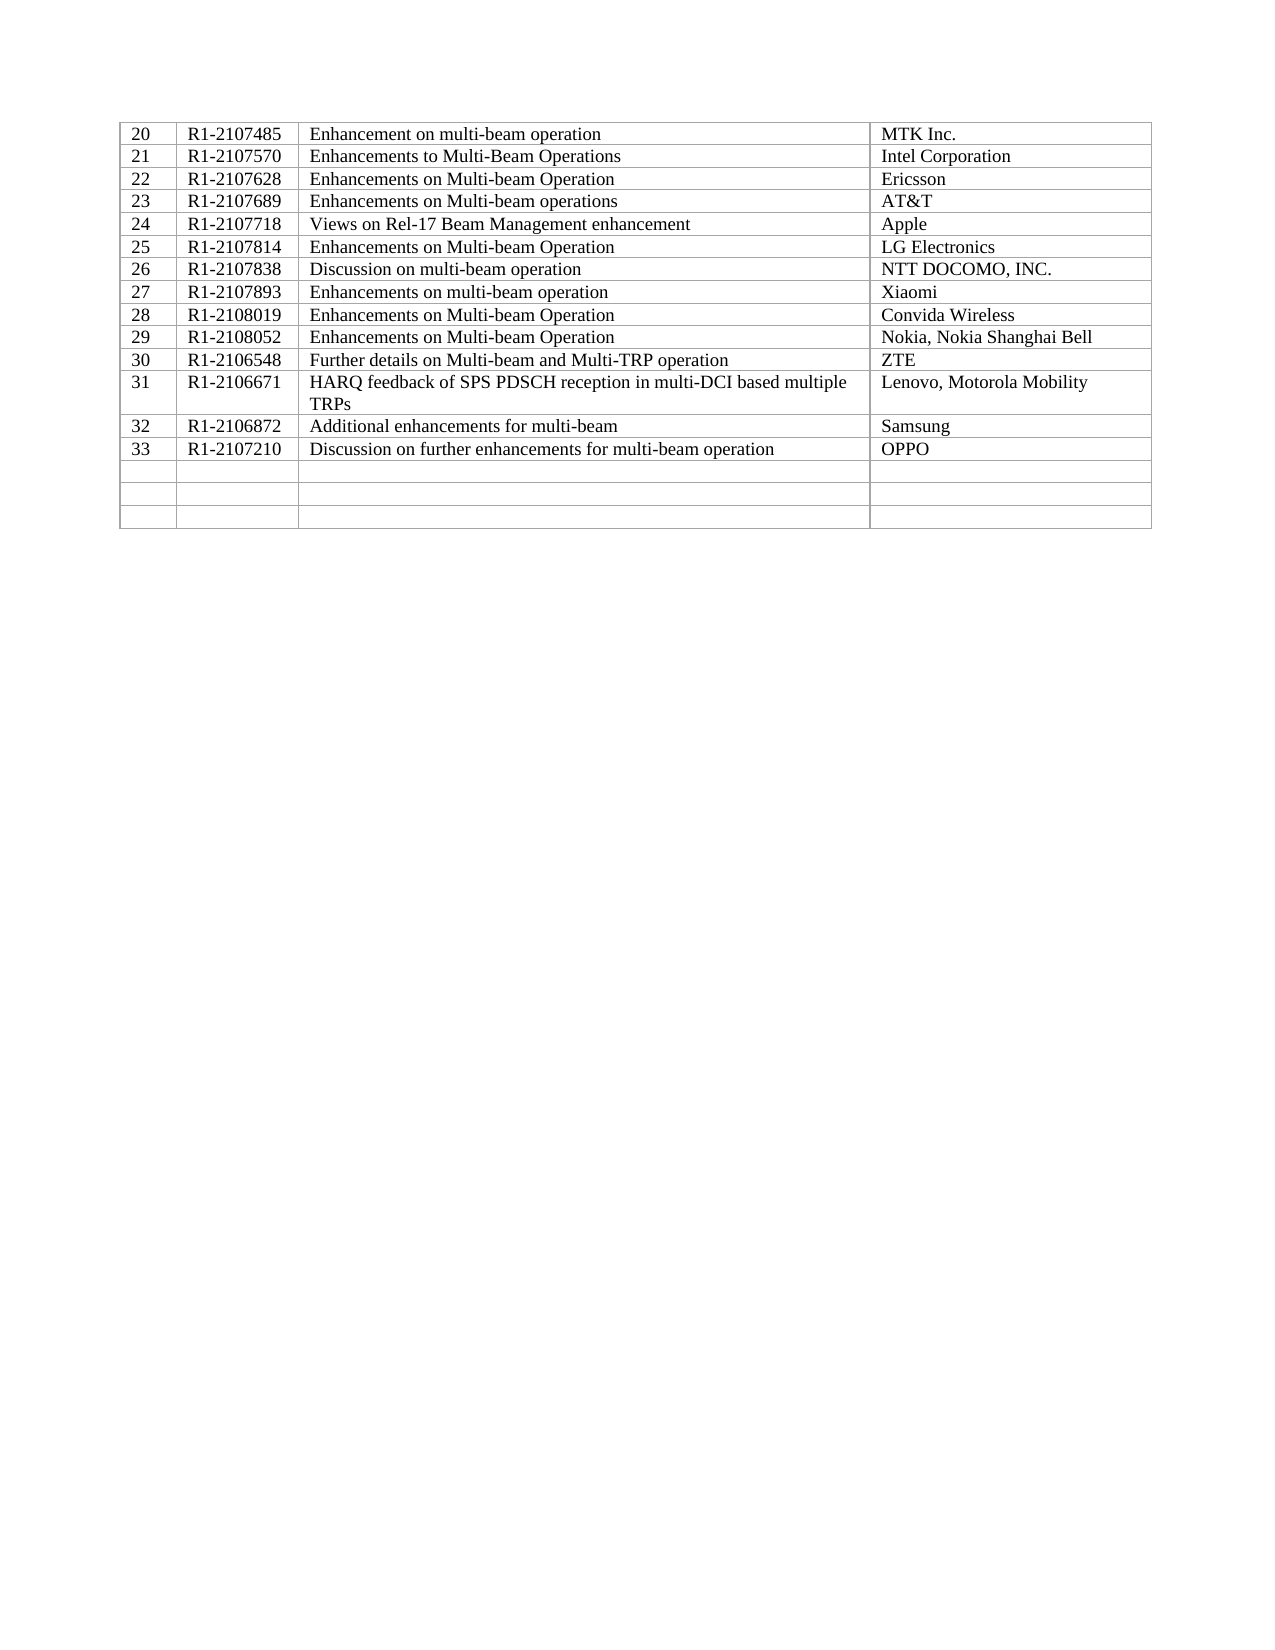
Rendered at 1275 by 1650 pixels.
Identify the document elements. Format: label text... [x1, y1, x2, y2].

table_cell 27 [121, 281, 176, 302]
table_cell [177, 483, 298, 505]
table_cell [299, 461, 869, 482]
table_cell R1-2107893 [177, 281, 298, 302]
table_cell Xiaomi [871, 281, 1151, 302]
table_cell [871, 506, 1151, 527]
table_cell 23 [121, 190, 176, 212]
table_cell Convida Wireless [871, 304, 1151, 325]
table_cell Samsung [871, 415, 1151, 437]
table_cell 20 [121, 123, 176, 144]
table_cell 30 [121, 349, 176, 370]
table_cell Additional enhancements for multi-beam [299, 415, 869, 437]
table_cell Enhancement on multi-beam operation [299, 123, 869, 144]
table_cell Enhancements to Multi-Beam Operations [299, 145, 869, 167]
table_cell NTT DOCOMO, INC. [871, 258, 1151, 280]
table_cell Discussion on further enhancements for multi-beam operation [299, 438, 869, 459]
table_cell Enhancements on Multi-beam Operation [299, 168, 869, 189]
table_cell 33 [121, 438, 176, 459]
table_cell R1-2108019 [177, 304, 298, 325]
table_cell Nokia, Nokia Shanghai Bell [871, 326, 1151, 348]
table_cell Apple [871, 213, 1151, 234]
table_cell 22 [121, 168, 176, 189]
table_cell [299, 483, 869, 505]
table_cell 21 [121, 145, 176, 167]
table_cell 29 [121, 326, 176, 348]
table_cell R1-2107689 [177, 190, 298, 212]
table_cell [121, 461, 176, 482]
table_cell R1-2107814 [177, 236, 298, 257]
table_cell Intel Corporation [871, 145, 1151, 167]
table_cell R1-2107718 [177, 213, 298, 234]
table_cell 25 [121, 236, 176, 257]
table_cell [121, 483, 176, 505]
table_cell Discussion on multi-beam operation [299, 258, 869, 280]
table_cell [871, 483, 1151, 505]
table_cell AT&T [871, 190, 1151, 212]
table_cell [871, 461, 1151, 482]
table_cell R1-2107570 [177, 145, 298, 167]
table_cell Enhancements on Multi-beam Operation [299, 236, 869, 257]
table_cell 26 [121, 258, 176, 280]
table_cell Enhancements on Multi-beam Operation [299, 304, 869, 325]
table_cell Enhancements on Multi-beam Operation [299, 326, 869, 348]
table_cell 24 [121, 213, 176, 234]
table_cell LG Electronics [871, 236, 1151, 257]
table_cell MTK Inc. [871, 123, 1151, 144]
table_cell R1-2106872 [177, 415, 298, 437]
table_cell [177, 506, 298, 527]
table_cell OPPO [871, 438, 1151, 459]
table_cell ZTE [871, 349, 1151, 370]
table_cell [121, 506, 176, 527]
table_cell R1-2107628 [177, 168, 298, 189]
table_cell [299, 506, 869, 527]
table_cell R1-2107485 [177, 123, 298, 144]
table_cell R1-2106671 [177, 371, 298, 414]
table_cell Enhancements on Multi-beam operations [299, 190, 869, 212]
table_cell Lenovo, Motorola Mobility [871, 371, 1151, 414]
table_cell Further details on Multi-beam and Multi-TRP operation [299, 349, 869, 370]
table_cell [177, 461, 298, 482]
table_cell Views on Rel-17 Beam Management enhancement [299, 213, 869, 234]
table_cell 28 [121, 304, 176, 325]
table_cell HARQ feedback of SPS PDSCH reception in multi-DCI based multiple TRPs [299, 371, 869, 414]
table_cell Ericsson [871, 168, 1151, 189]
table_cell R1-2108052 [177, 326, 298, 348]
table_cell 31 [121, 371, 176, 414]
table_cell R1-2107838 [177, 258, 298, 280]
table_cell 32 [121, 415, 176, 437]
table_cell R1-2107210 [177, 438, 298, 459]
table_cell R1-2106548 [177, 349, 298, 370]
table_cell Enhancements on multi-beam operation [299, 281, 869, 302]
